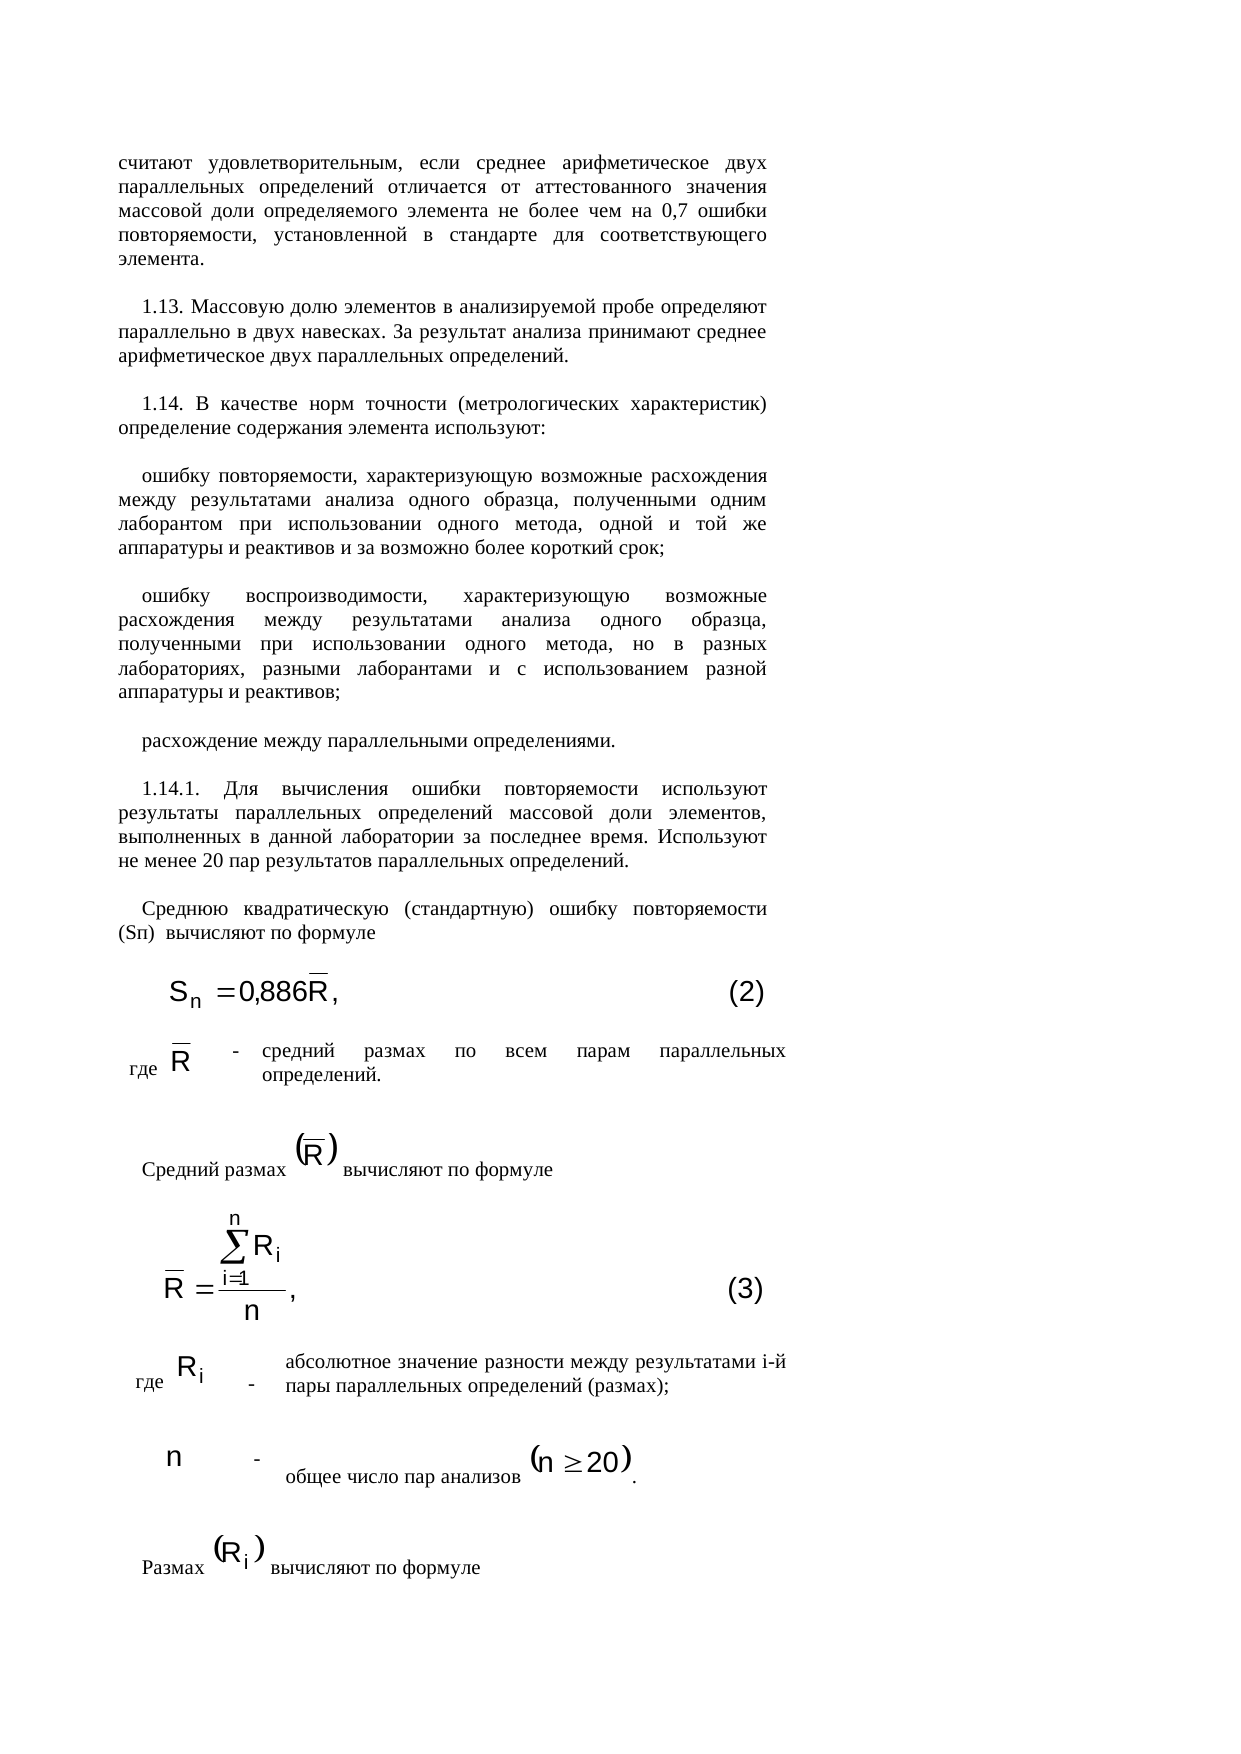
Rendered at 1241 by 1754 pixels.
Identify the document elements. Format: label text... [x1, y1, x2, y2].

table_header где [124, 1349, 237, 1445]
table_cell общее число пар анализов . [274, 1445, 797, 1512]
text 1.14. В качестве норм точности (метрологических характеристик) определение содержания элемента используют: [118, 391, 768, 439]
table_cell [124, 1445, 237, 1512]
table_header где [118, 1038, 221, 1110]
text Среднюю квадратическую (стандартную) ошибку повторяемости (Sп) вычисляют по формуле [118, 896, 768, 944]
text расхождение между параллельными определениями. [118, 727, 768, 752]
text Размах вычисляют по формуле [118, 1536, 768, 1579]
table_header средний размах по всем парам параллельных определений. [251, 1038, 797, 1110]
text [118, 150, 768, 270]
text 1.13. Массовую долю элементов в анализируемой пробе определяют параллельно в двух навесках. За результат анализа принимают среднее арифметическое двух параллельных определений. [118, 294, 768, 367]
table_header абсолютное значение разности между результатами i-й пары параллельных определений (размах); [274, 1349, 797, 1445]
text 1.14.1. Для вычисления ошибки повторяемости используют результаты параллельных определений массовой доли элементов, выполненных в данной лаборатории за последнее время. Используют не менее 20 пар результатов параллельных определений. [118, 776, 768, 872]
text ошибку воспроизводимости, характеризующую возможные расхождения между результатами анализа одного образца, полученными при использовании одного метода, но в разных лабораториях, разными лаборантами и с использованием разной аппаратуры и реактивов; [118, 583, 768, 703]
table_header - [237, 1349, 274, 1445]
table_header - [221, 1038, 251, 1110]
text ошибку повторяемости, характеризующую возможные расхождения между результатами анализа одного образца, полученными одним лаборантом при использовании одного метода, одной и той же аппаратуры и реактивов и за возможно более короткий срок; [118, 463, 768, 559]
table_cell - [237, 1445, 274, 1512]
text Средний размах вычисляют по формуле [118, 1134, 768, 1181]
